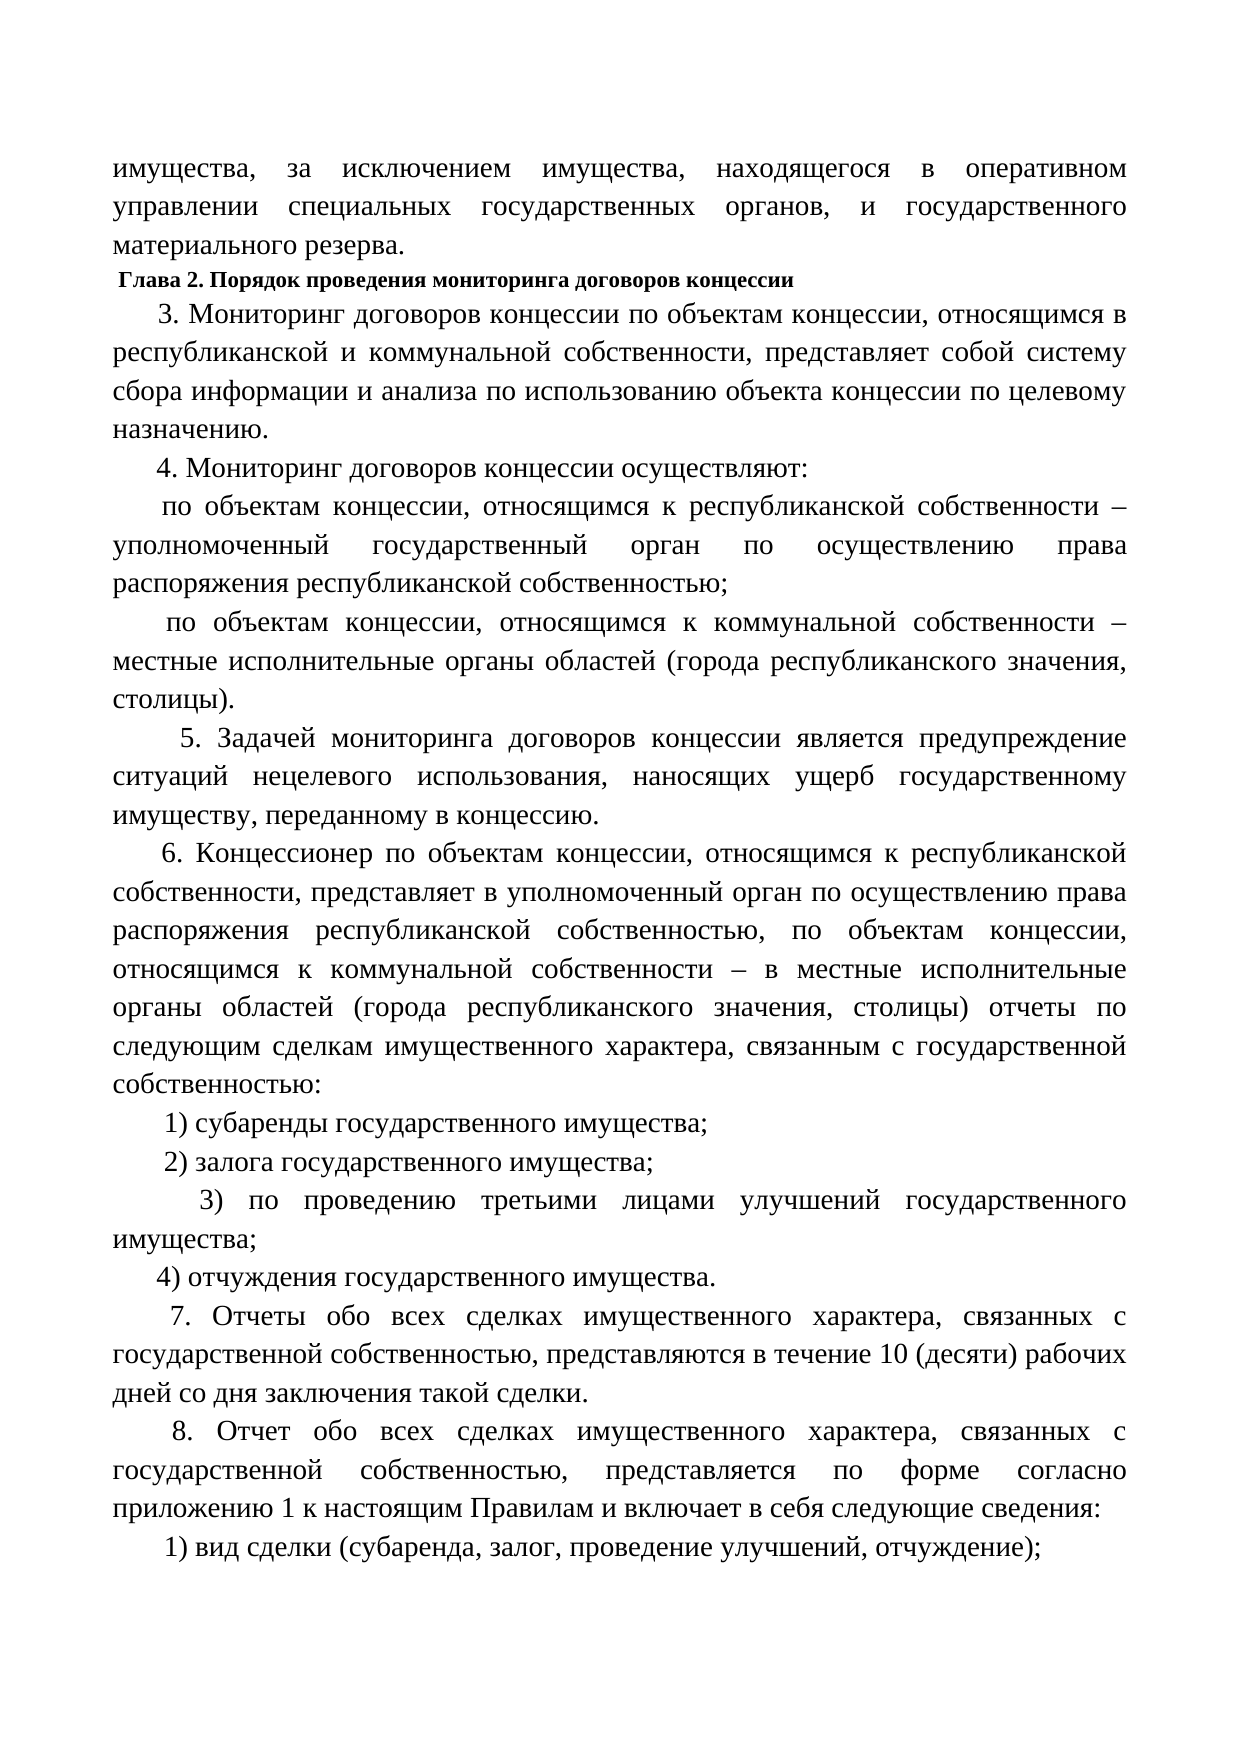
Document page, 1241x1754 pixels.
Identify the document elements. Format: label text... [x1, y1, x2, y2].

text 4. Мониторинг договоров концессии осуществляют: [112, 450, 1128, 483]
text 2) залога государственного имущества; [112, 1144, 1128, 1177]
text 1) субаренды государственного имущества; [112, 1105, 1128, 1139]
text 6. Концессионер по объектам концессии, относящимся к республиканской собственности, представляет в уполномоченный орган по осуществлению права распоряжения республиканской собственностью, по объектам концессии, относящимся к коммунальной собственности – в местные исполнительные органы областей (города республиканского значения, столицы) отчеты по следующим сделкам имущественного характера, связанным с государственной собственностью: [112, 835, 1128, 1100]
text по объектам концессии, относящимся к республиканской собственности – уполномоченный государственный орган по осуществлению права распоряжения республиканской собственностью; [112, 488, 1128, 599]
text 4) отчуждения государственного имущества. [112, 1259, 1128, 1293]
text 8. Отчет обо всех сделках имущественного характера, связанных с государственной собственностью, представляется по форме согласно приложению 1 к настоящим Правилам и включает в себя следующие сведения: [112, 1413, 1128, 1524]
text 3) по проведению третьими лицами улучшений государственного имущества; [112, 1182, 1128, 1254]
text 3. Мониторинг договоров концессии по объектам концессии, относящимся в республиканской и коммунальной собственности, представляет собой систему сбора информации и анализа по использованию объекта концессии по целевому назначению. [112, 296, 1128, 445]
text 5. Задачей мониторинга договоров концессии является предупреждение ситуаций нецелевого использования, наносящих ущерб государственному имуществу, переданному в концессию. [112, 720, 1128, 830]
text Глава 2. Порядок проведения мониторинга договоров концессии [112, 266, 1128, 292]
text по объектам концессии, относящимся к коммунальной собственности – местные исполнительные органы областей (города республиканского значения, столицы). [112, 604, 1128, 715]
text 7. Отчеты обо всех сделках имущественного характера, связанных с государственной собственностью, представляются в течение 10 (десяти) рабочих дней со дня заключения такой сделки. [112, 1298, 1128, 1408]
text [112, 150, 1128, 261]
text 1) вид сделки (субаренда, залог, проведение улучшений, отчуждение); [112, 1529, 1128, 1563]
